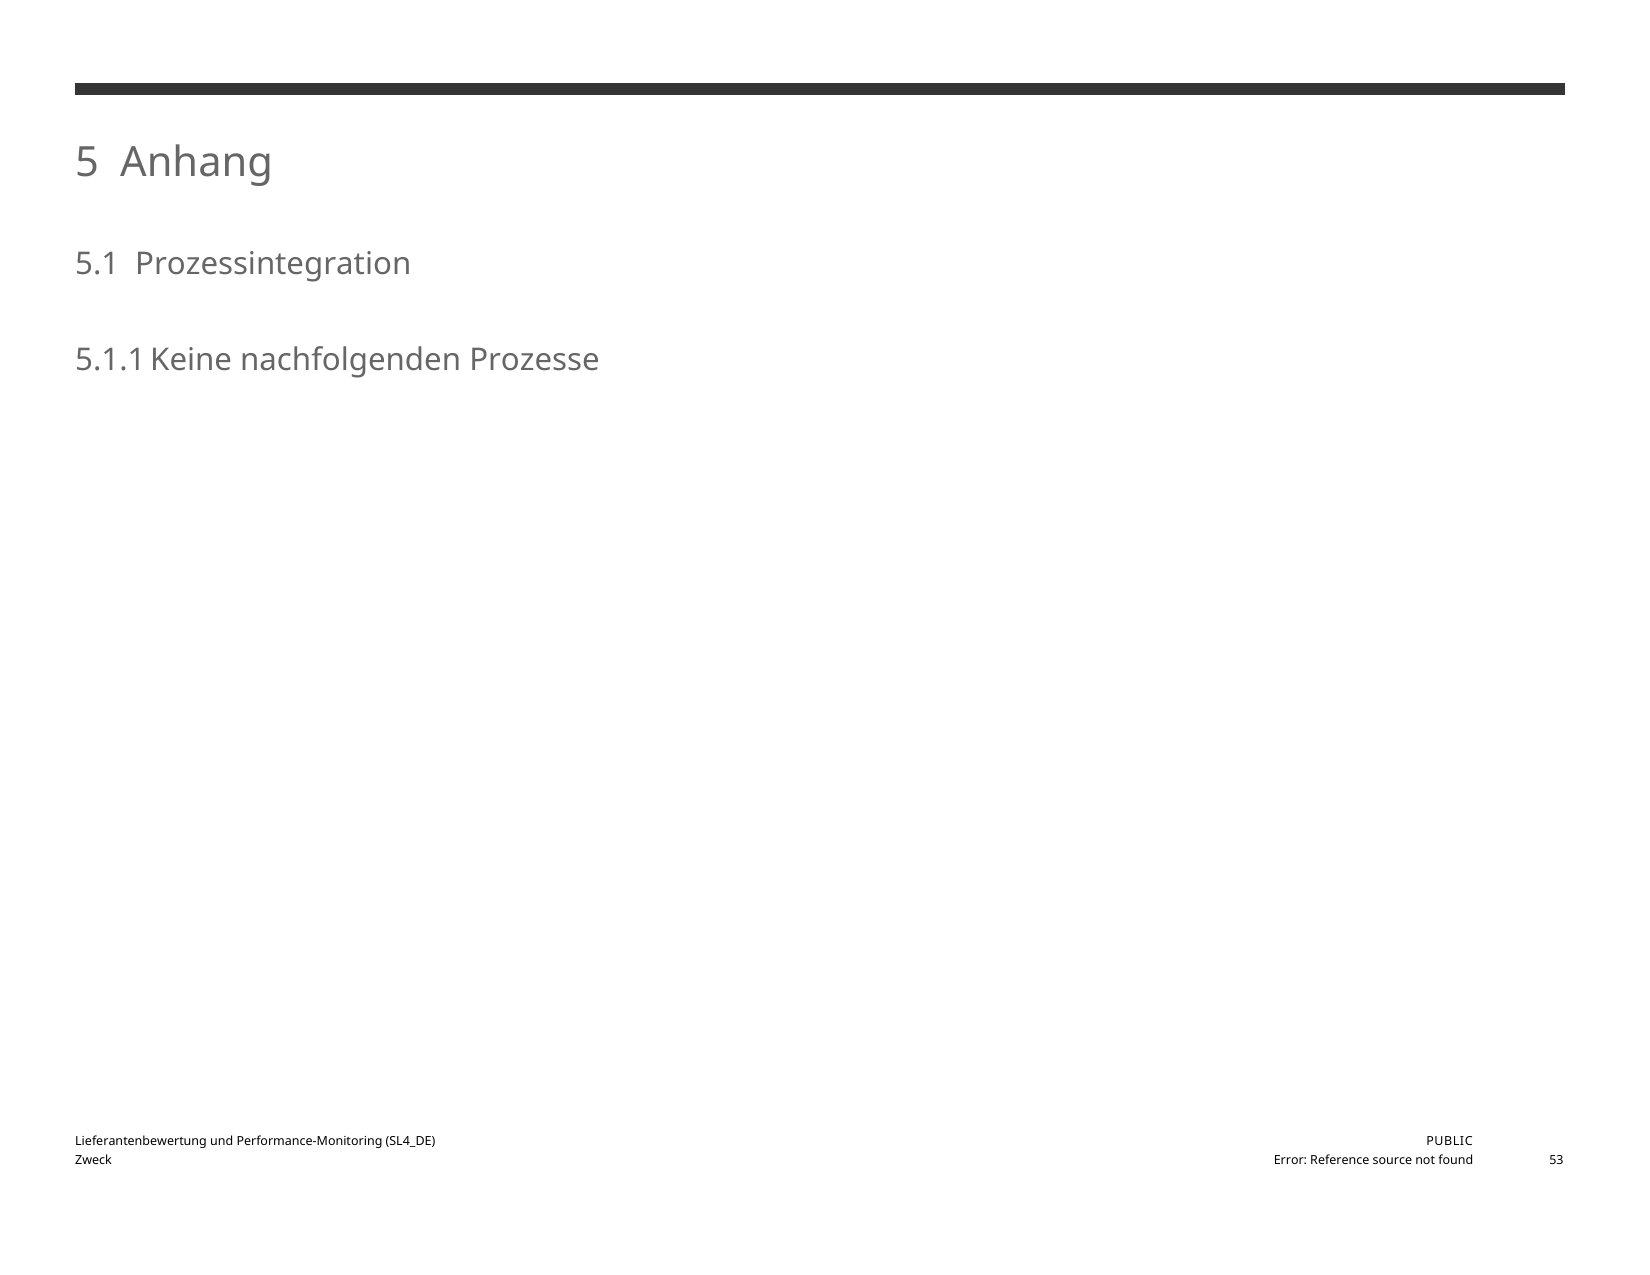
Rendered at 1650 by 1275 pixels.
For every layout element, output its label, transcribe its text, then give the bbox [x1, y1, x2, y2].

subtitle Keine nachfolgenden Prozesse [75, 341, 1565, 378]
subtitle Anhang [75, 137, 1565, 187]
subtitle Prozessintegration [75, 245, 1565, 282]
